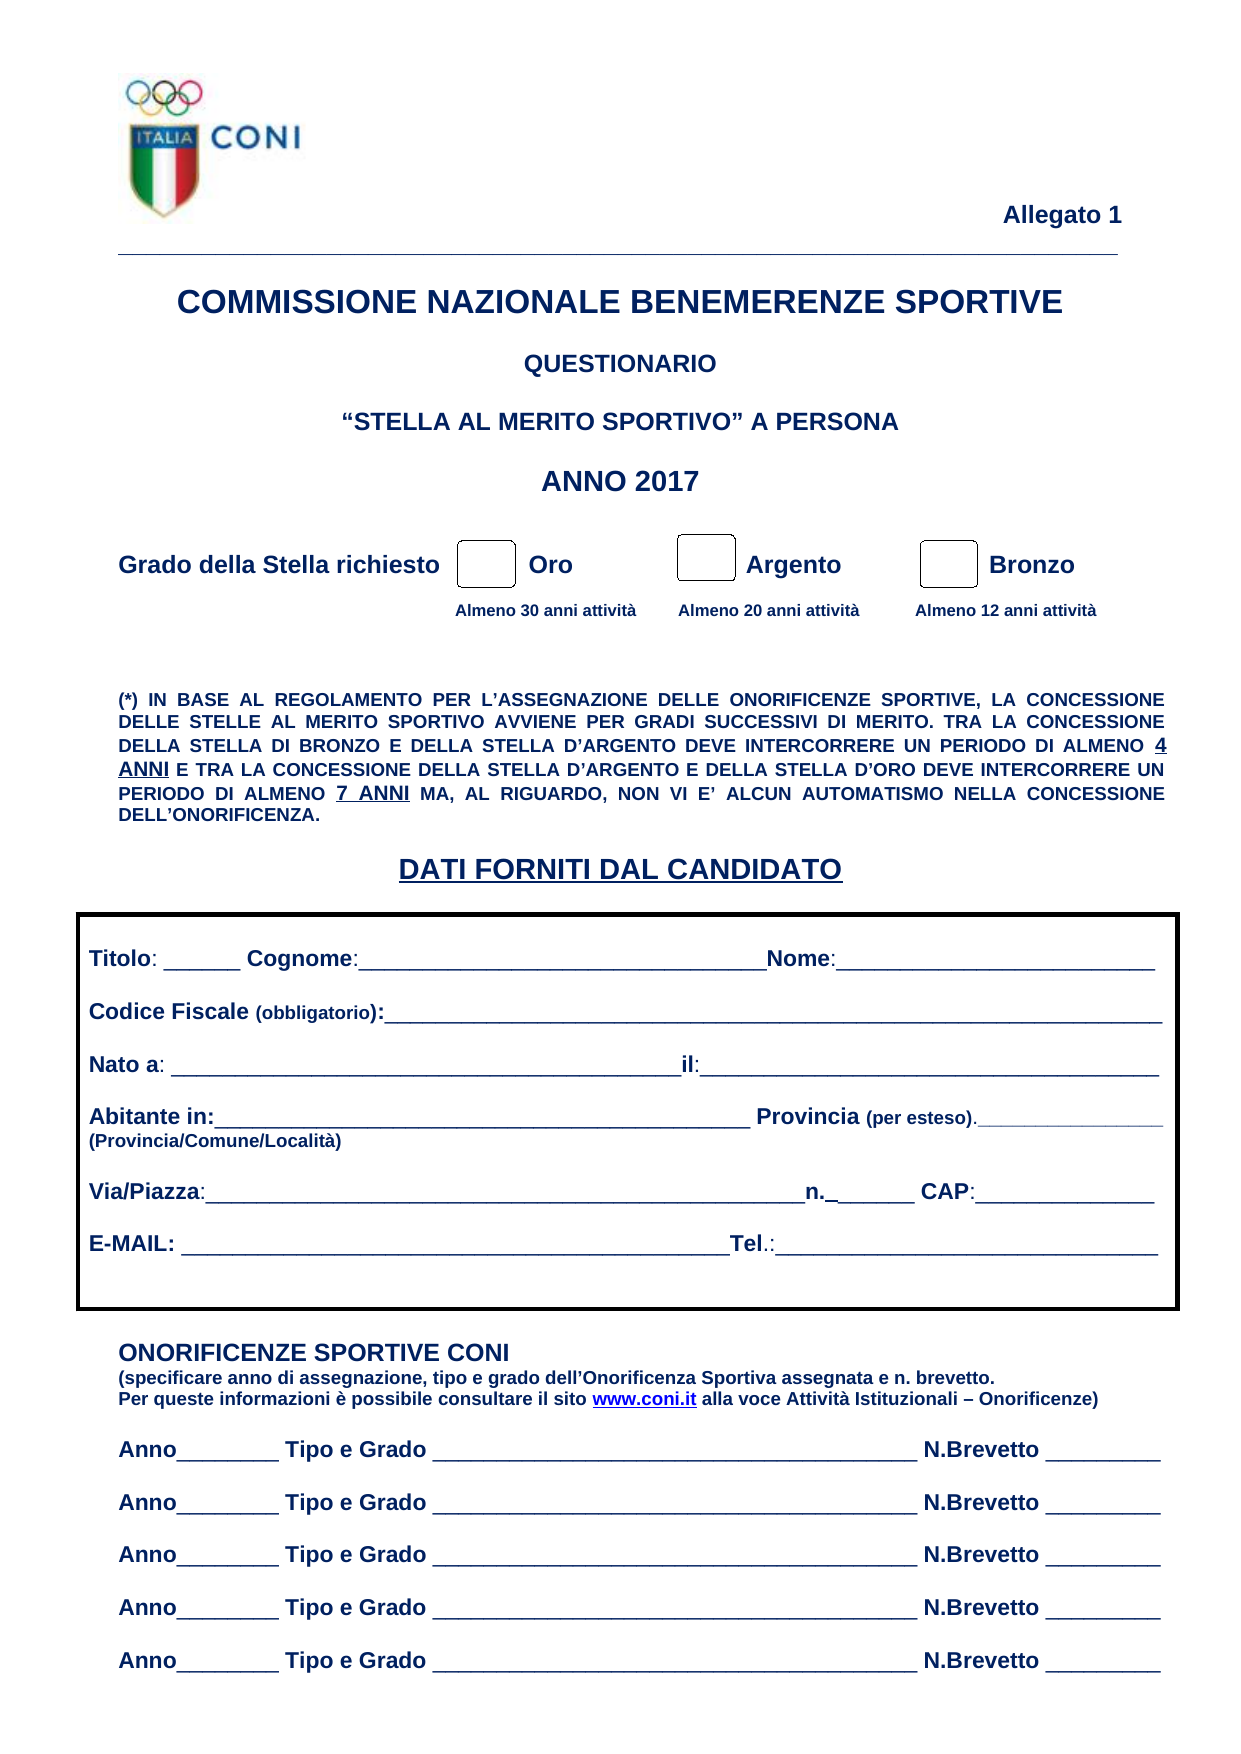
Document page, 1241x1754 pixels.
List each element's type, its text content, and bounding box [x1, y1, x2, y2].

text Anno________ Tipo e Grado ______________________________________ N.Brevetto _________ [118, 1541, 1167, 1568]
text Per queste informazioni è possibile consultare il sito www.coni.it alla voce Attività Istituzionali – Onorificenze) [118, 1388, 1122, 1409]
text ONORIFICENZE SPORTIVE CONI [118, 1338, 1122, 1366]
text Codice Fiscale (obbligatorio):_____________________________________________________________ [80, 991, 1175, 1024]
text Anno________ Tipo e Grado ______________________________________ N.Brevetto _________ [118, 1647, 1167, 1673]
text Grado della Stella richiesto Oro Argento Bronzo Almeno 30 anni attività Almeno 20 anni attività Almeno 12 anni attività [118, 550, 1122, 622]
text Abitante in:__________________________________________ Provincia (per esteso).________________ [80, 1097, 1175, 1123]
text Anno________ Tipo e Grado ______________________________________ N.Brevetto _________ [118, 1489, 1167, 1515]
picture [118, 73, 306, 224]
text “STELLA AL MERITO SPORTIVO” A PERSONA [118, 407, 1122, 435]
subtitle DATI FORNITI DAL CANDIDATO [118, 852, 1122, 886]
text (*) IN BASE AL REGOLAMENTO PER L’ASSEGNAZIONE DELLE ONORIFICENZE SPORTIVE, LA CONCESSIONE DELLE STELLE AL MERITO SPORTIVO AVVIENE PER GRADI SUCCESSIVI DI MERITO. TRA LA CONCESSIONE DELLA STELLA DI BRONZO E DELLA STELLA D’ARGENTO DEVE INTERCORRERE UN PERIODO DI ALMENO 4 ANNI E TRA LA CONCESSIONE DELLA STELLA D’ARGENTO E DELLA STELLA D’ORO DEVE INTERCORRERE UN PERIODO DI ALMENO 7 ANNI MA, AL RIGUARDO, NON VI E’ ALCUN AUTOMATISMO NELLA CONCESSIONE DELL’ONORIFICENZA. [118, 689, 1167, 826]
text ANNO 2017 [118, 464, 1122, 498]
text COMMISSIONE NAZIONALE BENEMERENZE SPORTIVE [118, 282, 1122, 320]
text Anno________ Tipo e Grado ______________________________________ N.Brevetto _________ [118, 1594, 1167, 1620]
text E-MAIL: ___________________________________________Tel.:______________________________ [80, 1223, 1175, 1257]
text Titolo: ______ Cognome:________________________________Nome:_________________________ [80, 938, 1175, 972]
text Nato a: ________________________________________il:____________________________________ [80, 1044, 1175, 1077]
text (Provincia/Comune/Località) [80, 1123, 1175, 1151]
text QUESTIONARIO [118, 349, 1122, 378]
text (specificare anno di assegnazione, tipo e grado dell’Onorificenza Sportiva assegnata e n. brevetto. [118, 1366, 1122, 1388]
text Via/Piazza:_______________________________________________n. ______ CAP:______________ [80, 1171, 1175, 1204]
text Anno________ Tipo e Grado ______________________________________ N.Brevetto _________ [118, 1436, 1167, 1462]
